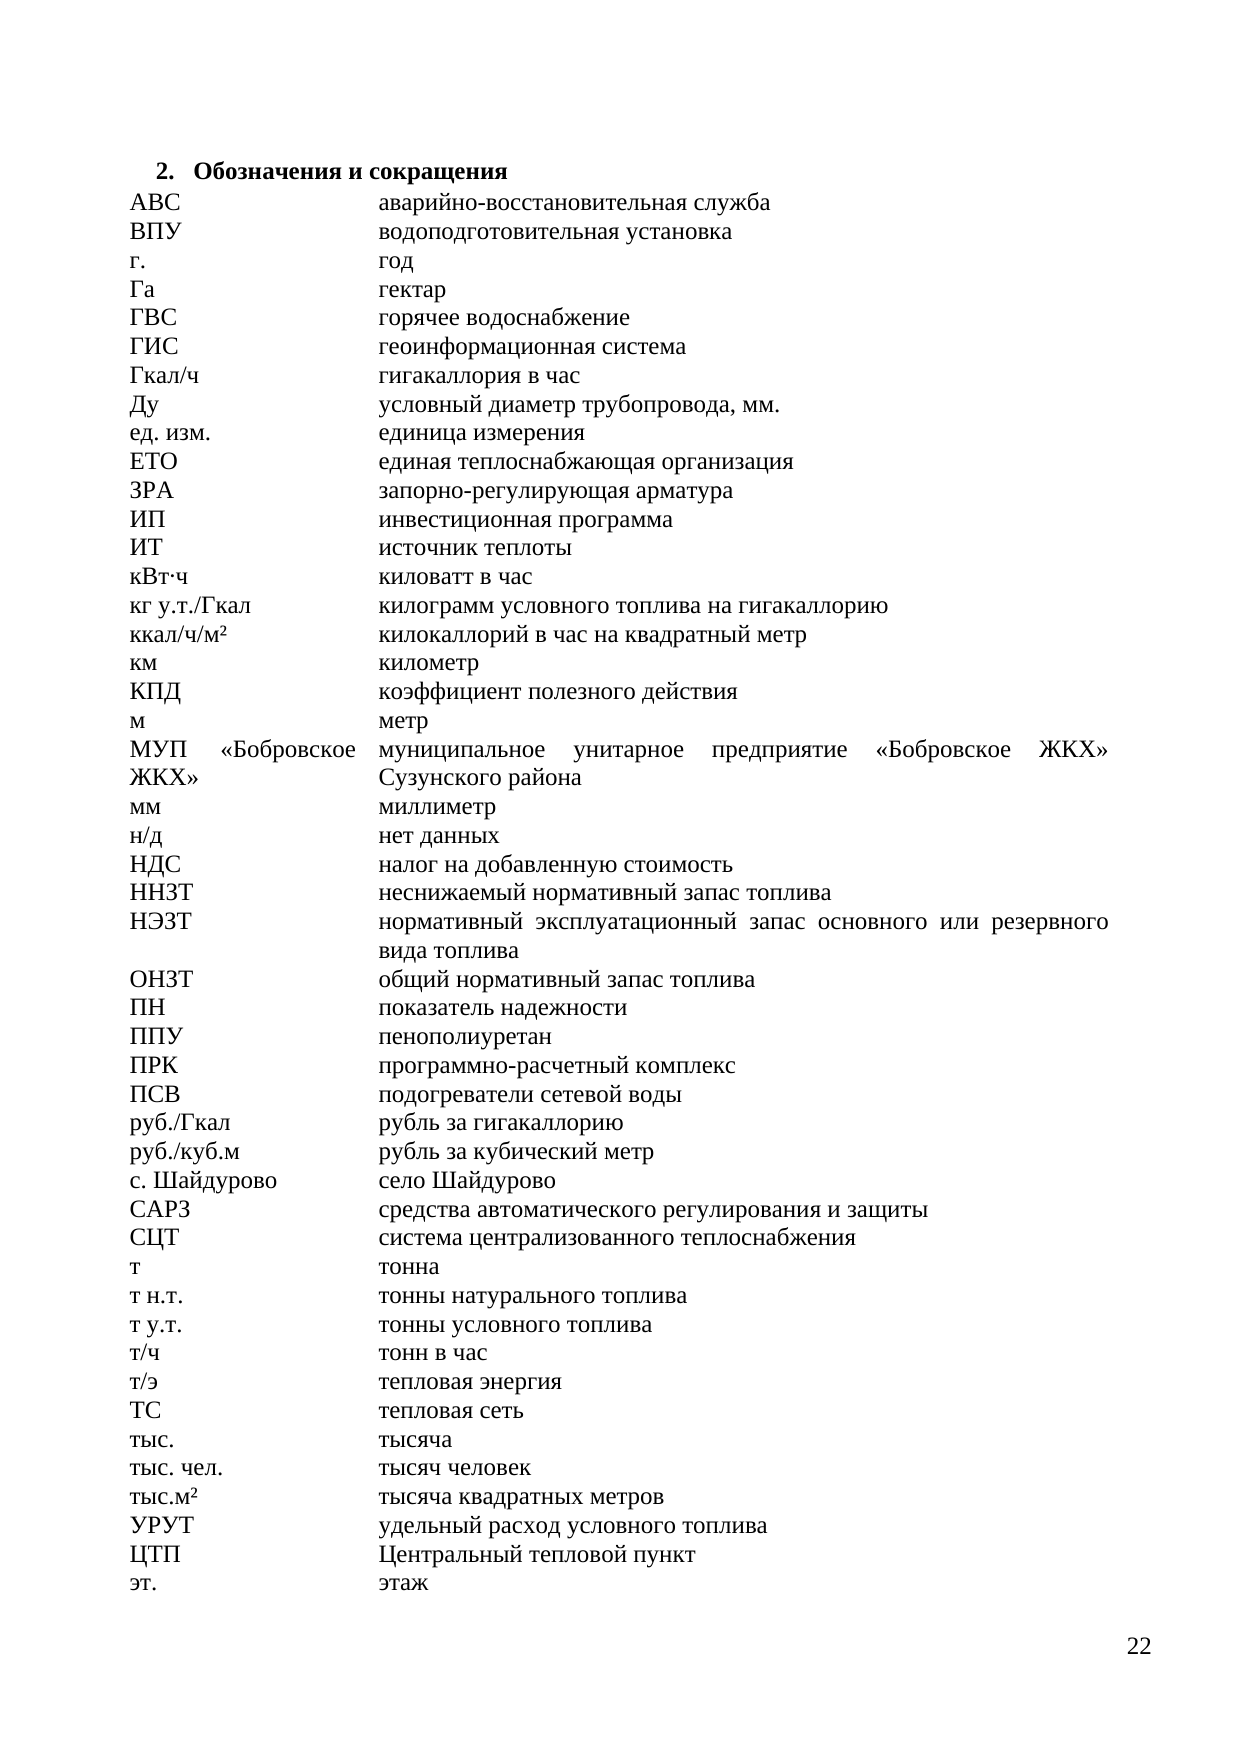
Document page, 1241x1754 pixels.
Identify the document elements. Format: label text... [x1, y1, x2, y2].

table_cell инвестиционная программа [367, 504, 1121, 532]
table_cell КПД [118, 676, 367, 705]
table_cell ПРК [118, 1050, 367, 1079]
table_cell год [367, 245, 1121, 274]
table_cell общий нормативный запас топлива [367, 964, 1121, 992]
table_cell кг у.т./Гкал [118, 590, 367, 619]
table_cell тысяча [367, 1424, 1121, 1452]
table_cell кВт∙ч [118, 561, 367, 590]
table_cell ЗРА [118, 475, 367, 504]
table_cell налог на добавленную стоимость [367, 849, 1121, 877]
table_cell ИТ [118, 533, 367, 561]
table_cell ППУ [118, 1021, 367, 1050]
table_cell г. [118, 245, 367, 274]
table_cell руб./куб.м [118, 1136, 367, 1165]
table_cell село Шайдурово [367, 1165, 1121, 1194]
table_cell показатель надежности [367, 993, 1121, 1021]
table_cell тыс.м² УРУТ [118, 1481, 367, 1539]
table_cell ккал/ч/м² [118, 619, 367, 647]
table_cell руб./Гкал [118, 1108, 367, 1136]
table_cell программно-расчетный комплекс [367, 1050, 1121, 1079]
table_cell запорно-регулирующая арматура [367, 475, 1121, 504]
table_cell тонны натурального топлива [367, 1280, 1121, 1309]
table_cell пенополиуретан [367, 1021, 1121, 1050]
table_cell километр [367, 648, 1121, 676]
table_cell метр [367, 705, 1121, 734]
table_cell ВПУ [118, 216, 367, 245]
table_cell тонна [367, 1251, 1121, 1280]
table_cell гигакаллория в час условный диаметр трубопровода, мм. [367, 360, 1121, 417]
table_cell НДС [118, 849, 367, 877]
table_cell т у.т. [118, 1309, 367, 1337]
table_cell м [118, 705, 367, 734]
table_cell рубль за гигакаллорию [367, 1108, 1121, 1136]
table_cell тысяч человек [367, 1453, 1121, 1481]
table_cell нормативный эксплуатационный запас основного или резервного вида топлива [367, 906, 1121, 964]
table_cell САРЗ [118, 1194, 367, 1222]
table_cell ГВС [118, 303, 367, 331]
table_cell коэффициент полезного действия [367, 676, 1121, 705]
table_cell подогреватели сетевой воды [367, 1079, 1121, 1107]
table_cell ед. изм. [118, 418, 367, 446]
table_header АВС [118, 188, 367, 216]
table_cell ЦТП [118, 1539, 367, 1567]
table_cell миллиметр [367, 791, 1121, 820]
table_cell эт. [118, 1568, 367, 1596]
table_cell ПН [118, 993, 367, 1021]
table_header аварийно-восстановительная служба [367, 188, 1121, 216]
table_cell водоподготовительная установка [367, 216, 1121, 245]
table_cell ННЗТ [118, 878, 367, 906]
table_cell тысяча квадратных метров удельный расход условного топлива [367, 1481, 1121, 1539]
table_cell т [118, 1251, 367, 1280]
table_cell муниципальное унитарное предприятие «Бобровское ЖКХ» Сузунского района [367, 734, 1121, 791]
table_cell нет данных [367, 820, 1121, 849]
table_cell геоинформационная система [367, 331, 1121, 360]
table_cell ГИС [118, 331, 367, 360]
table_cell этаж [367, 1568, 1121, 1596]
table_cell рубль за кубический метр [367, 1136, 1121, 1165]
table_cell мм [118, 791, 367, 820]
table_cell Га [118, 274, 367, 302]
table_cell тепловая энергия [367, 1366, 1121, 1395]
table_cell с. Шайдурово [118, 1165, 367, 1194]
table_cell неснижаемый нормативный запас топлива [367, 878, 1121, 906]
table_cell ИП [118, 504, 367, 532]
table_cell единица измерения [367, 418, 1121, 446]
table_cell средства автоматического регулирования и защиты [367, 1194, 1121, 1222]
table_cell ЕТО [118, 446, 367, 475]
table_cell ОНЗТ [118, 964, 367, 992]
table_cell НЭЗТ [118, 906, 367, 964]
table_cell МУП «Бобровское ЖКХ» [118, 734, 367, 791]
table_cell н/д [118, 820, 367, 849]
table_cell ТС [118, 1395, 367, 1424]
table_cell килограмм условного топлива на гигакаллорию [367, 590, 1121, 619]
table_cell горячее водоснабжение [367, 303, 1121, 331]
table_cell т/ч [118, 1338, 367, 1366]
table_cell ПСВ [118, 1079, 367, 1107]
table_cell СЦТ [118, 1223, 367, 1251]
table_cell килокаллорий в час на квадратный метр [367, 619, 1121, 647]
table_cell Центральный тепловой пункт [367, 1539, 1121, 1567]
table_cell тонн в час [367, 1338, 1121, 1366]
table_cell тыс. [118, 1424, 367, 1452]
table_cell киловатт в час [367, 561, 1121, 590]
table_cell т/э [118, 1366, 367, 1395]
table_cell единая теплоснабжающая организация [367, 446, 1121, 475]
table_cell км [118, 648, 367, 676]
table_cell гектар [367, 274, 1121, 302]
table_cell тепловая сеть [367, 1395, 1121, 1424]
table_cell т н.т. [118, 1280, 367, 1309]
table_cell тыс. чел. [118, 1453, 367, 1481]
table_cell тонны условного топлива [367, 1309, 1121, 1337]
table_cell Гкал/ч Ду [118, 360, 367, 417]
subtitle Обозначения и сокращения [156, 156, 1152, 185]
table_cell система централизованного теплоснабжения [367, 1223, 1121, 1251]
table_cell источник теплоты [367, 533, 1121, 561]
